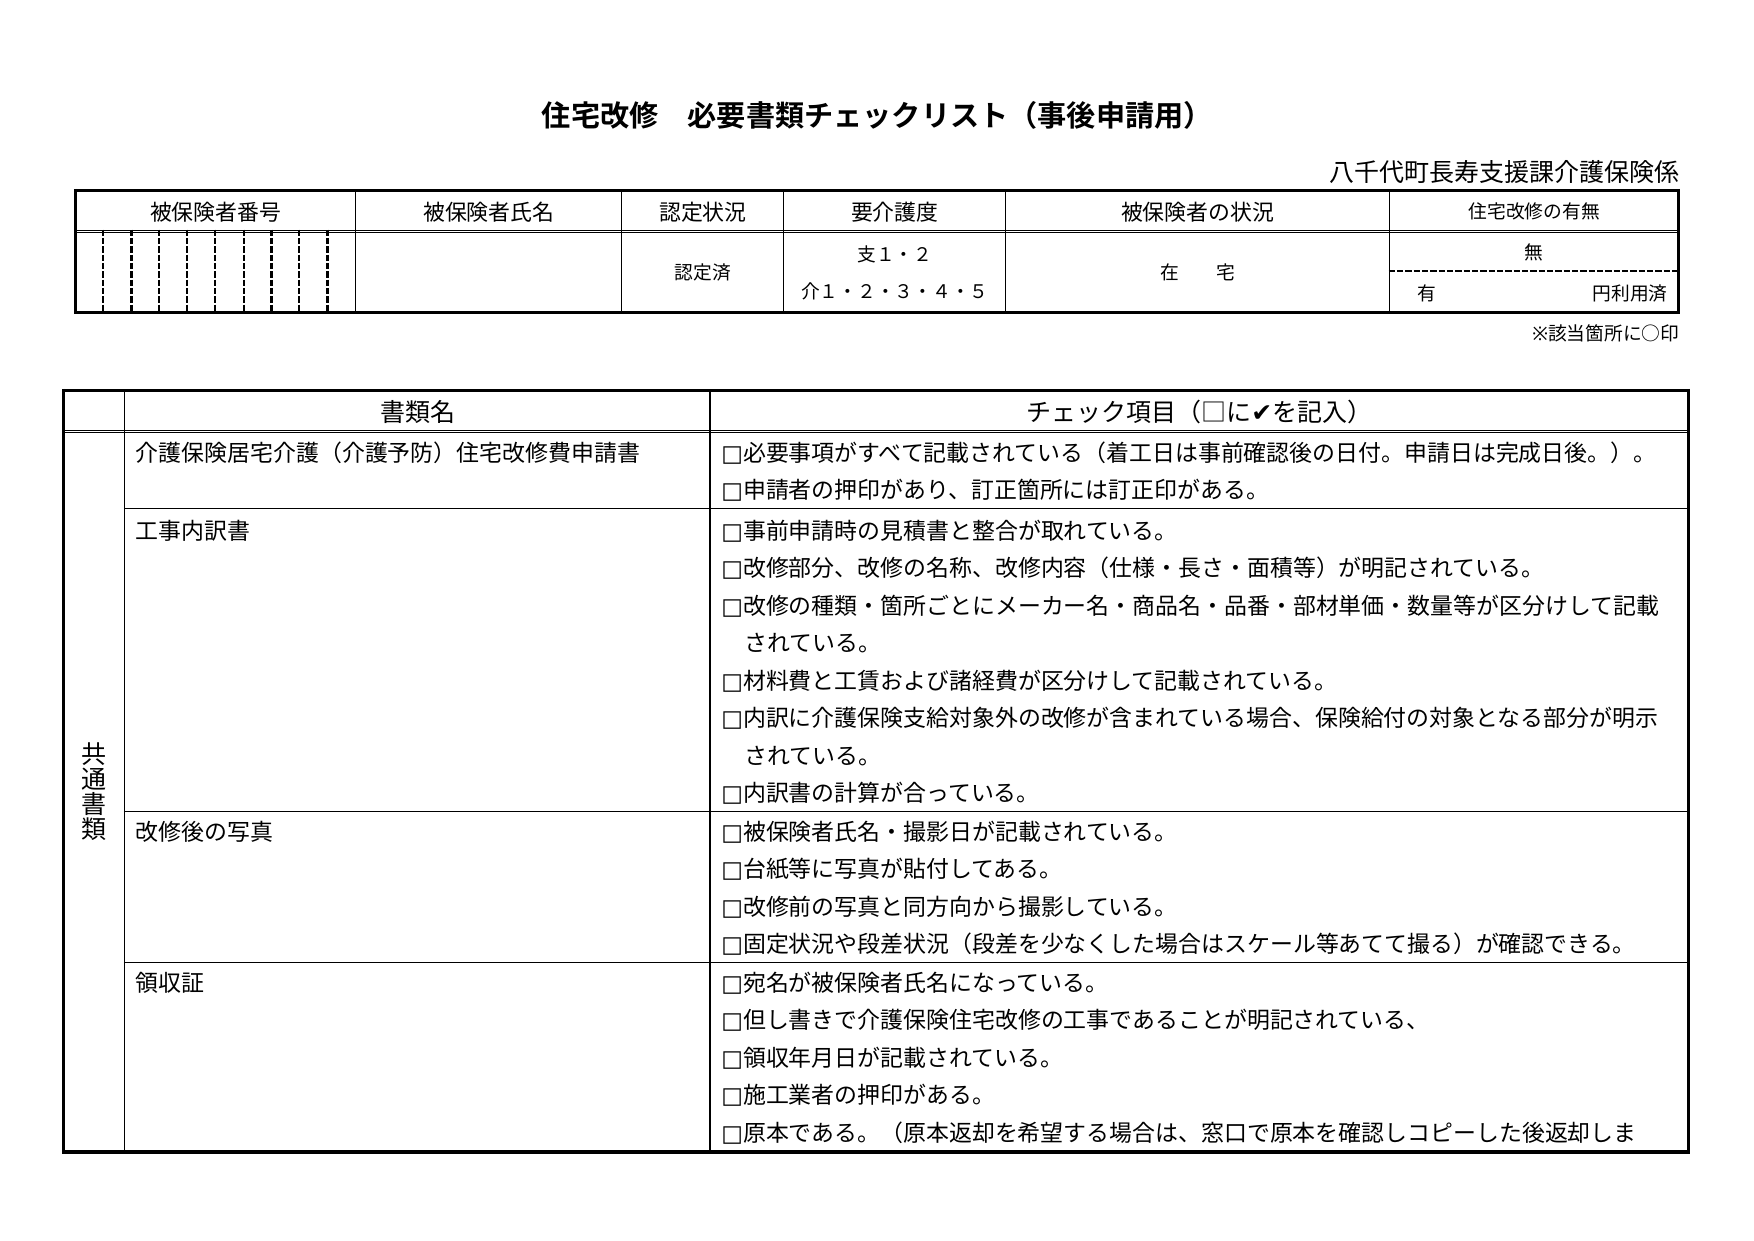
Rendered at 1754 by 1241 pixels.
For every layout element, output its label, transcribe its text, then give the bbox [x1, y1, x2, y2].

table_header 被保険者氏名 [356, 192, 621, 229]
table_cell [356, 233, 621, 311]
table_cell [77, 233, 103, 311]
text 住宅改修 必要書類チェックリスト（事後申請用） [75, 76, 1679, 151]
table_cell [103, 233, 131, 311]
table_header チェック項目（□に✔を記入） [711, 392, 1687, 429]
table_header 住宅改修の有無 [1390, 192, 1677, 229]
table_header 要介護度 [784, 192, 1005, 229]
table_cell [159, 233, 187, 311]
table_cell 工事内訳書 [125, 509, 709, 811]
table_cell 支１・２ 介１・２・３・４・５ [784, 233, 1005, 311]
table_header 被保険者の状況 [1006, 192, 1389, 229]
table_cell □必要事項がすべて記載されている（着工日は事前確認後の日付。申請日は完成日後。）。 □申請者の押印があり、訂正箇所には訂正印がある。 [711, 433, 1687, 508]
text ※該当箇所に○印 [75, 314, 1679, 351]
table_header 被保険者番号 [77, 192, 355, 229]
table_cell 円利用済 [1463, 270, 1677, 311]
table_cell 共通書類 [65, 433, 124, 1150]
table_cell 有 [1390, 270, 1463, 311]
table_cell 在 宅 [1006, 233, 1389, 311]
table_cell 改修後の写真 [125, 812, 709, 962]
table_cell 認定済 [622, 233, 783, 311]
table_cell 無 [1390, 233, 1677, 270]
table_header [65, 392, 124, 429]
table_cell 介護保険居宅介護（介護予防）住宅改修費申請書 [125, 433, 709, 508]
table_cell [187, 233, 215, 311]
table_cell [131, 233, 159, 311]
table_cell □事前申請時の見積書と整合が取れている。 □改修部分、改修の名称、改修内容（仕様・長さ・面積等）が明記されている。 □改修の種類・箇所ごとにメーカー名・商品名・品番・部材単価・数量等が区分けして記載されている。 □材料費と工賃および諸経費が区分けして記載されている。 □内訳に介護保険支給対象外の改修が含まれている場合、保険給付の対象となる部分が明示されている。 □内訳書の計算が合っている。 [711, 509, 1687, 811]
table_cell [215, 233, 243, 311]
table_cell [299, 233, 327, 311]
table_cell □被保険者氏名・撮影日が記載されている。 □台紙等に写真が貼付してある。 □改修前の写真と同方向から撮影している。 □固定状況や段差状況（段差を少なくした場合はスケール等あてて撮る）が確認できる。 [711, 812, 1687, 962]
text 八千代町長寿支援課介護保険係 [75, 151, 1679, 189]
table_cell [328, 233, 355, 311]
table_cell 領収証 [125, 963, 709, 1150]
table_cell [711, 963, 1687, 1150]
table_cell [271, 233, 299, 311]
table_header 認定状況 [622, 192, 783, 229]
table_header 書類名 [125, 392, 709, 429]
table_cell [244, 233, 271, 311]
